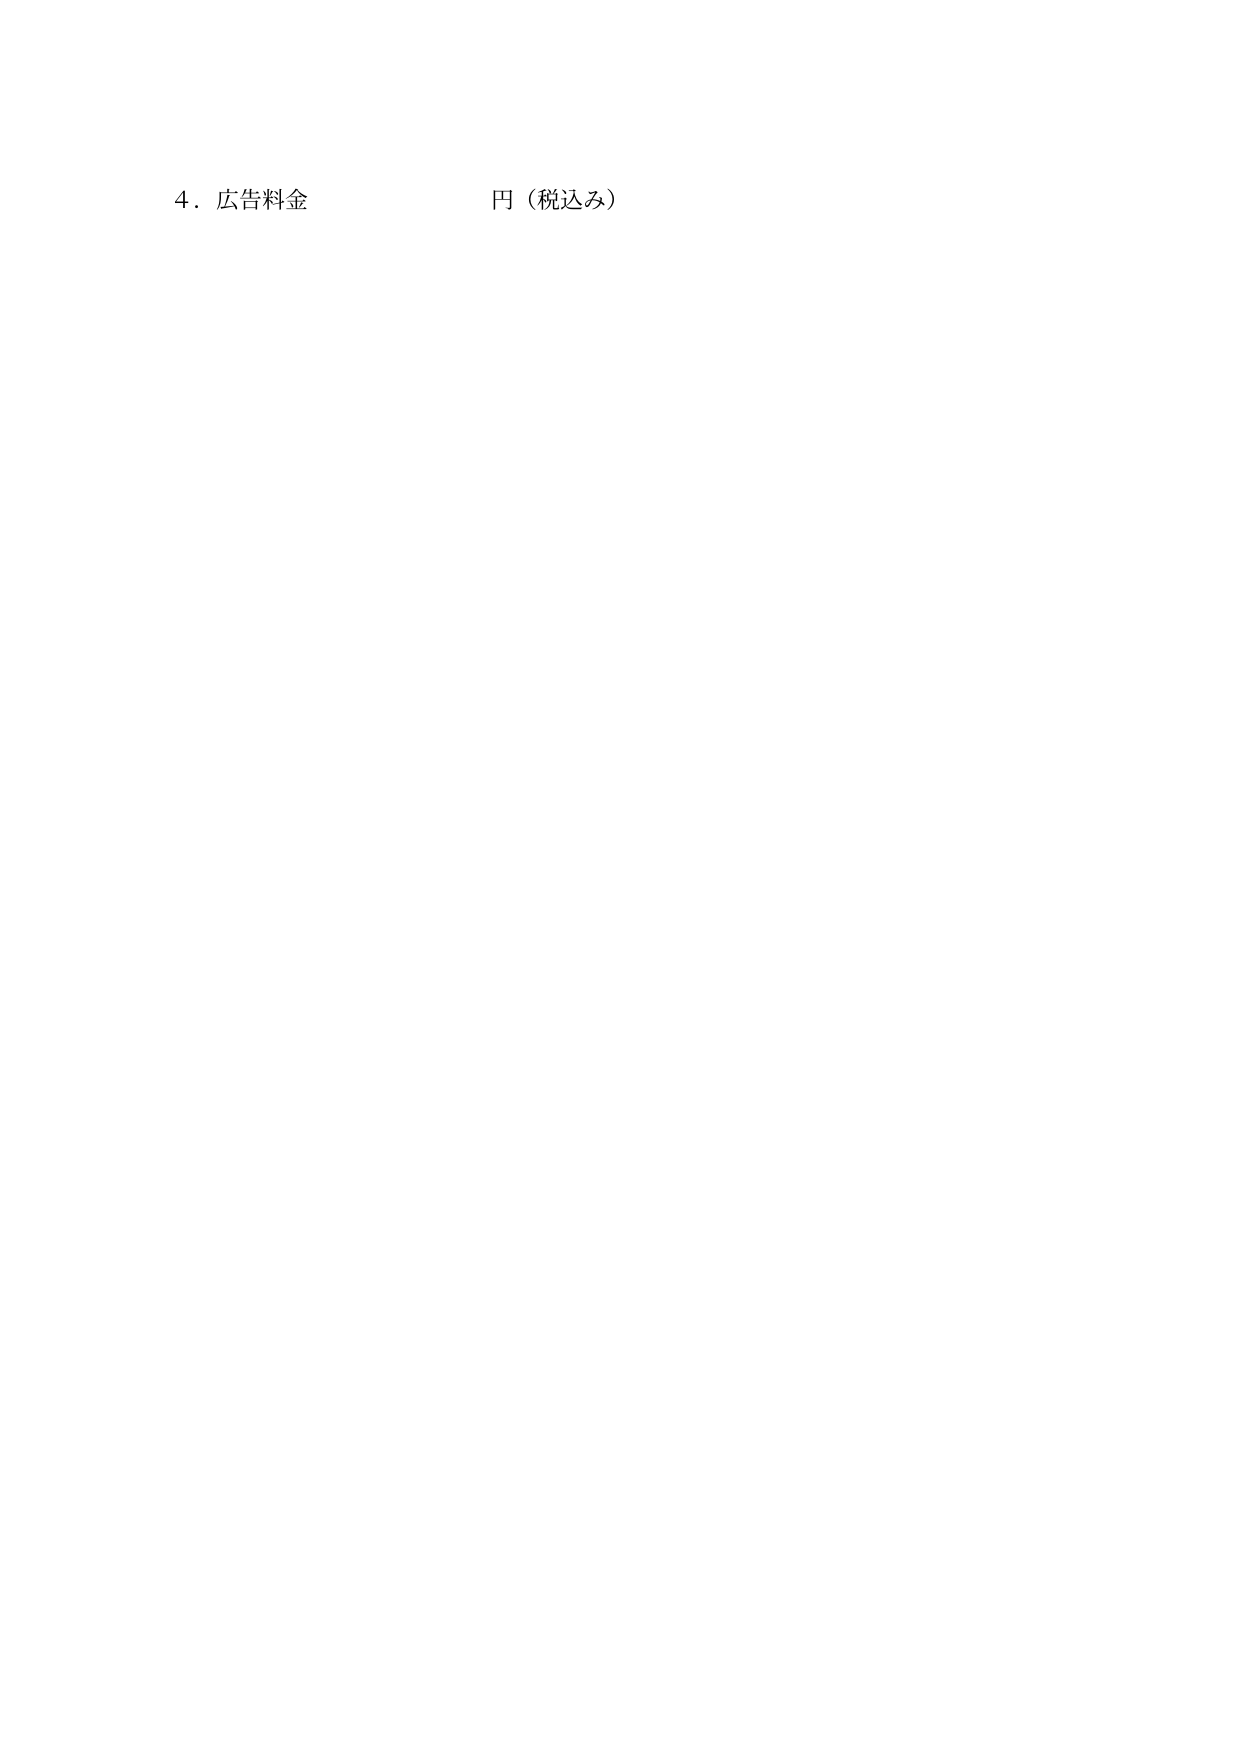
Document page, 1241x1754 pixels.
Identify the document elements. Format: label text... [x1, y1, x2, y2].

text ４．広告料金 円（税込み） [148, 167, 1092, 229]
